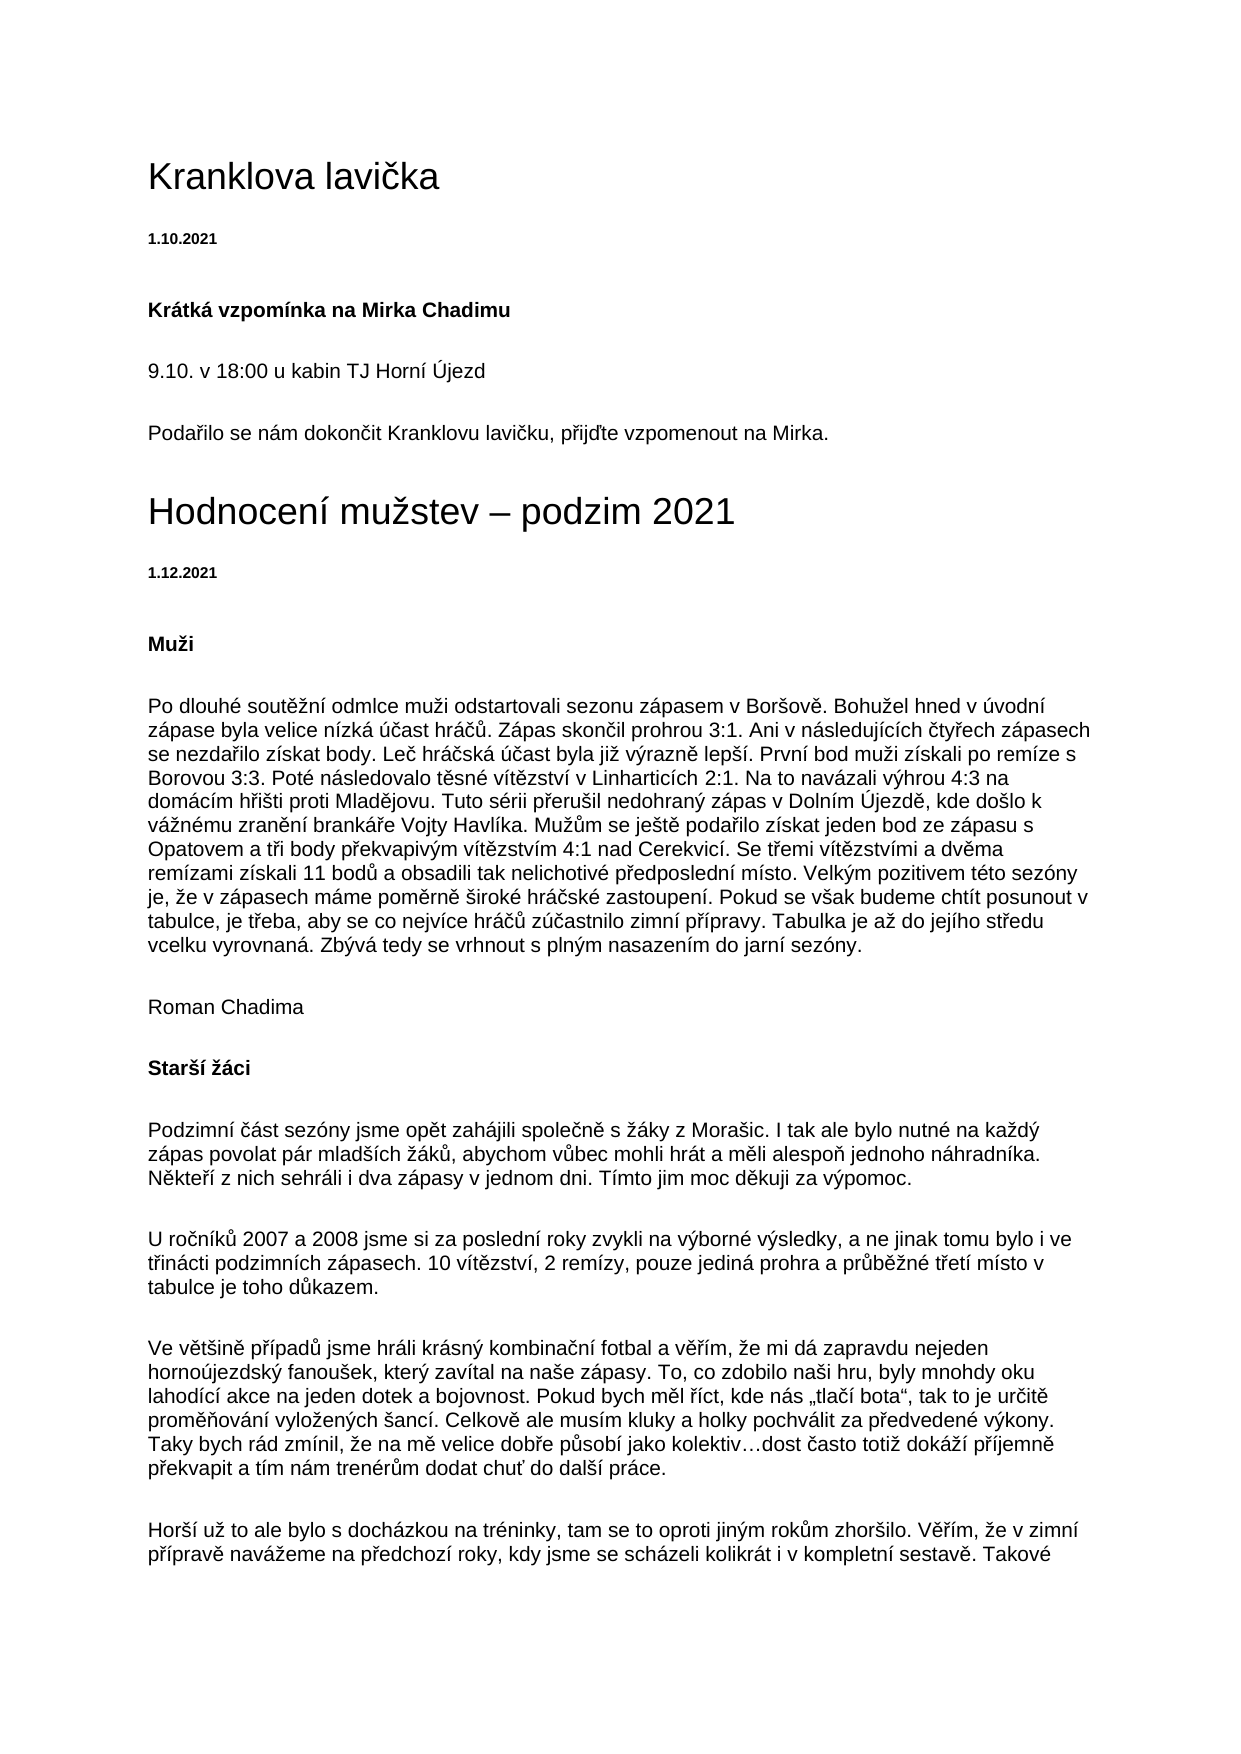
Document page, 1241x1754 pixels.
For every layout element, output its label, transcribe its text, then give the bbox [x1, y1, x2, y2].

text Podzimní část sezóny jsme opět zahájili společně s žáky z Morašic. I tak ale bylo nutné na každý zápas povolat pár mladších žáků, abychom vůbec mohli hrát a měli alespoň jednoho náhradníka. Někteří z nich sehráli i dva zápasy v jednom dni. Tímto jim moc děkuji za výpomoc. [148, 1117, 1093, 1189]
text Krátká vzpomínka na Mirka Chadimu [148, 298, 1093, 322]
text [148, 1517, 1093, 1565]
text Kranklova lavička [148, 148, 1093, 198]
text Ve většině případů jsme hráli krásný kombinační fotbal a věřím, že mi dá zapravdu nejeden hornoújezdský fanoušek, který zavítal na naše zápasy. To, co zdobilo naši hru, byly mnohdy oku lahodící akce na jeden dotek a bojovnost. Pokud bych měl říct, kde nás „tlačí bota“, tak to je určitě proměňování vyložených šancí. Celkově ale musím kluky a holky pochválit za předvedené výkony. Taky bych rád zmínil, že na mě velice dobře působí jako kolektiv…dost často totiž dokáží příjemně překvapit a tím nám trenérům dodat chuť do další práce. [148, 1336, 1093, 1480]
text U ročníků 2007 a 2008 jsme si za poslední roky zvykli na výborné výsledky, a ne jinak tomu bylo i ve třinácti podzimních zápasech. 10 vítězství, 2 remízy, pouze jediná prohra a průběžné třetí místo v tabulce je toho důkazem. [148, 1227, 1093, 1299]
text 1.12.2021 [148, 532, 1093, 632]
text Roman Chadima [148, 994, 1093, 1018]
text 1.10.2021 [148, 198, 1093, 298]
text Hodnocení mužstev – podzim 2021 [148, 482, 1093, 532]
text Po dlouhé soutěžní odmlce muži odstartovali sezonu zápasem v Boršově. Bohužel hned v úvodní zápase byla velice nízká účast hráčů. Zápas skončil prohrou 3:1. Ani v následujících čtyřech zápasech se nezdařilo získat body. Leč hráčská účast byla již výrazně lepší. První bod muži získali po remíze s Borovou 3:3. Poté následovalo těsné vítězství v Linharticích 2:1. Na to navázali výhrou 4:3 na domácím hřišti proti Mladějovu. Tuto sérii přerušil nedohraný zápas v Dolním Újezdě, kde došlo k vážnému zranění brankáře Vojty Havlíka. Mužům se ještě podařilo získat jeden bod ze zápasu s Opatovem a tři body překvapivým vítězstvím 4:1 nad Cerekvicí. Se třemi vítězstvími a dvěma remízami získali 11 bodů a obsadili tak nelichotivé předposlední místo. Velkým pozitivem této sezóny je, že v zápasech máme poměrně široké hráčské zastoupení. Pokud se však budeme chtít posunout v tabulce, je třeba, aby se co nejvíce hráčů zúčastnilo zimní přípravy. Tabulka je až do jejího středu vcelku vyrovnaná. Zbývá tedy se vrhnout s plným nasazením do jarní sezóny. [148, 693, 1093, 957]
text Podařilo se nám dokončit Kranklovu lavičku, přijďte vzpomenout na Mirka. [148, 421, 1093, 444]
text 9.10. v 18:00 u kabin TJ Horní Újezd [148, 359, 1093, 383]
text Starší žáci [148, 1056, 1093, 1080]
text Muži [148, 632, 1093, 656]
